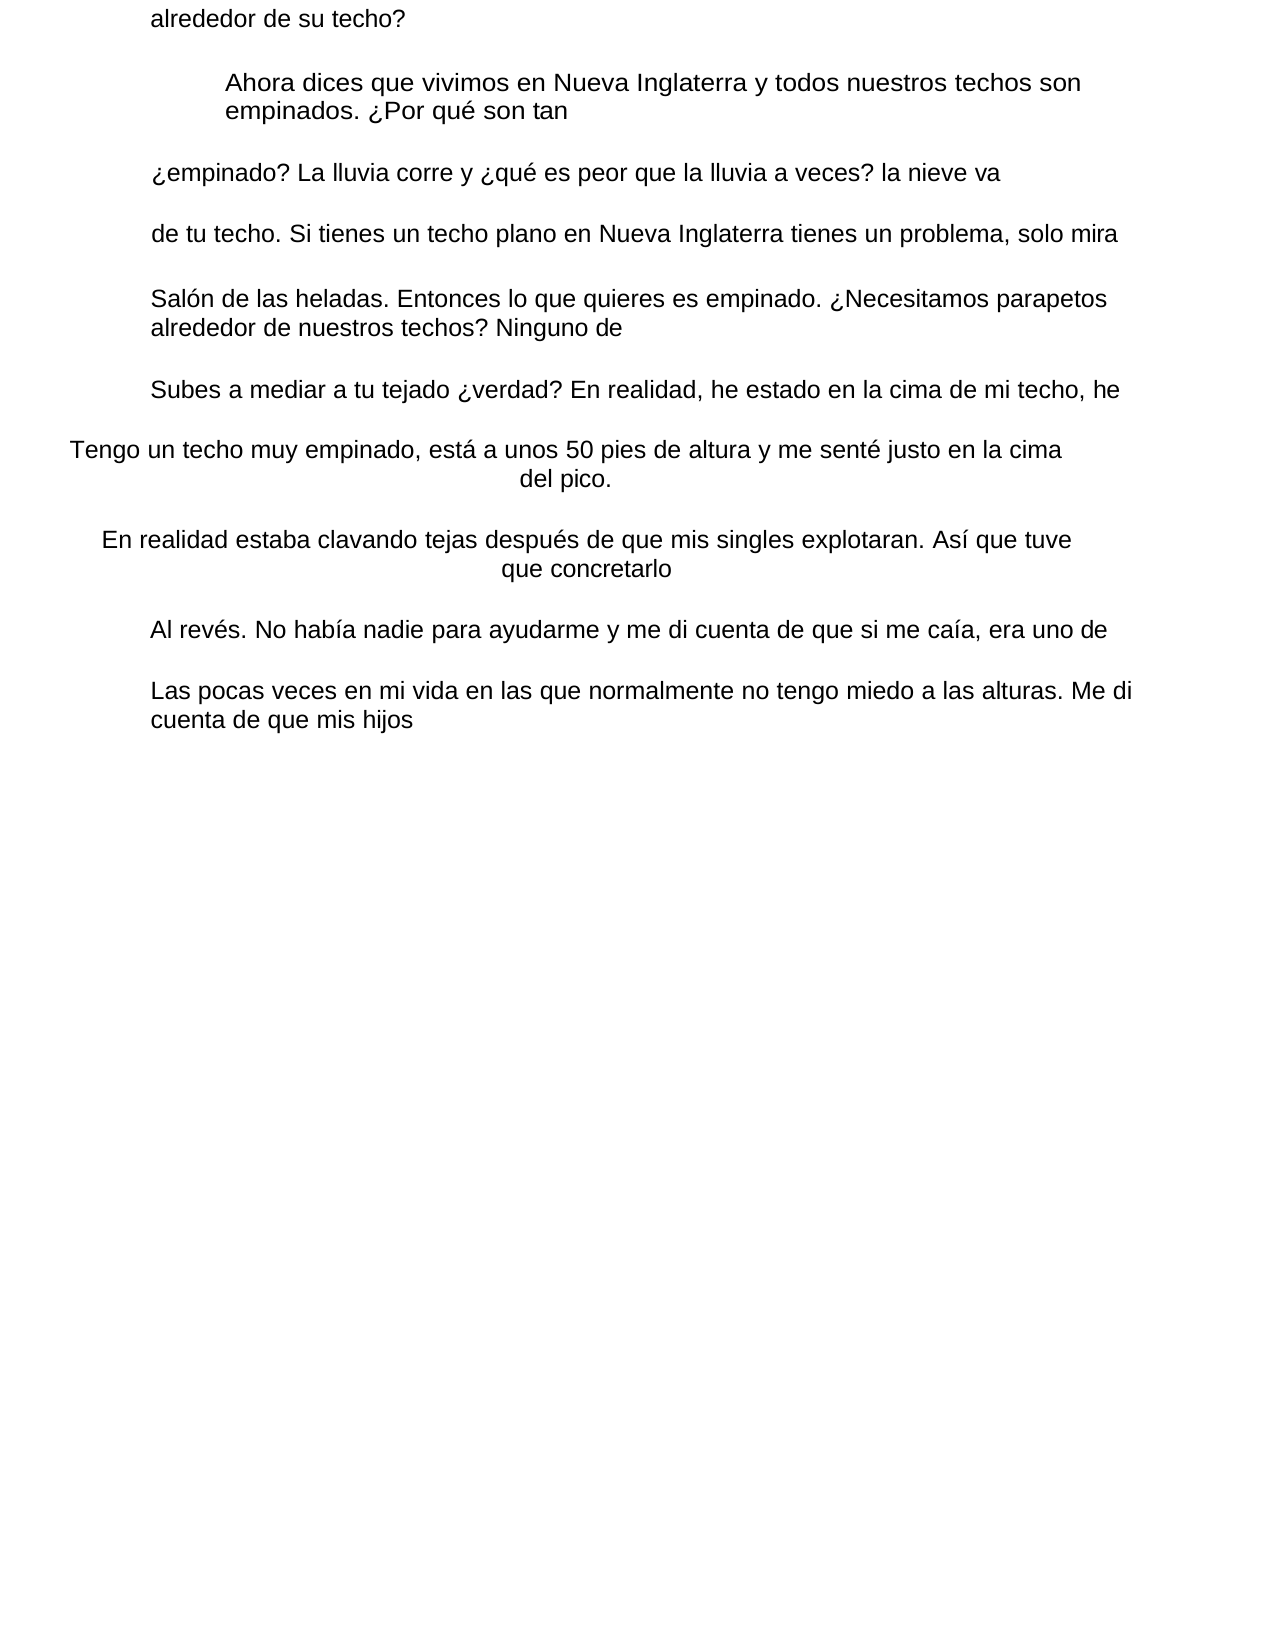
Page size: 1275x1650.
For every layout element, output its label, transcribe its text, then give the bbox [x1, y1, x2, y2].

text de tu techo. Si tienes un techo plano en Nueva Inglaterra tienes un problema, solo mira [151, 219, 1137, 247]
text Ahora dices que vivimos en Nueva Inglaterra y todos nuestros techos son empinados. ¿Por qué son tan [225, 67, 1137, 125]
text Salón de las heladas. Entonces lo que quieres es empinado. ¿Necesitamos parapetos alrededor de nuestros techos? Ninguno de [150, 284, 1137, 342]
text En realidad estaba clavando tejas después de que mis singles explotaran. Así que tuve que concretarlo [81, 525, 1092, 583]
text Las pocas veces en mi vida en las que normalmente no tengo miedo a las alturas. Me di cuenta de que mis hijos [150, 676, 1137, 734]
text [150, 4, 1137, 33]
text ¿empinado? La lluvia corre y ¿qué es peor que la lluvia a veces? la nieve va [151, 158, 1137, 186]
text Al revés. No había nadie para ayudarme y me di cuenta de que si me caía, era uno de [150, 615, 1137, 644]
text Tengo un techo muy empinado, está a unos 50 pies de altura y me senté justo en la cima del pico. [62, 435, 1069, 493]
text Subes a mediar a tu tejado ¿verdad? En realidad, he estado en la cima de mi techo, he [150, 374, 1137, 403]
